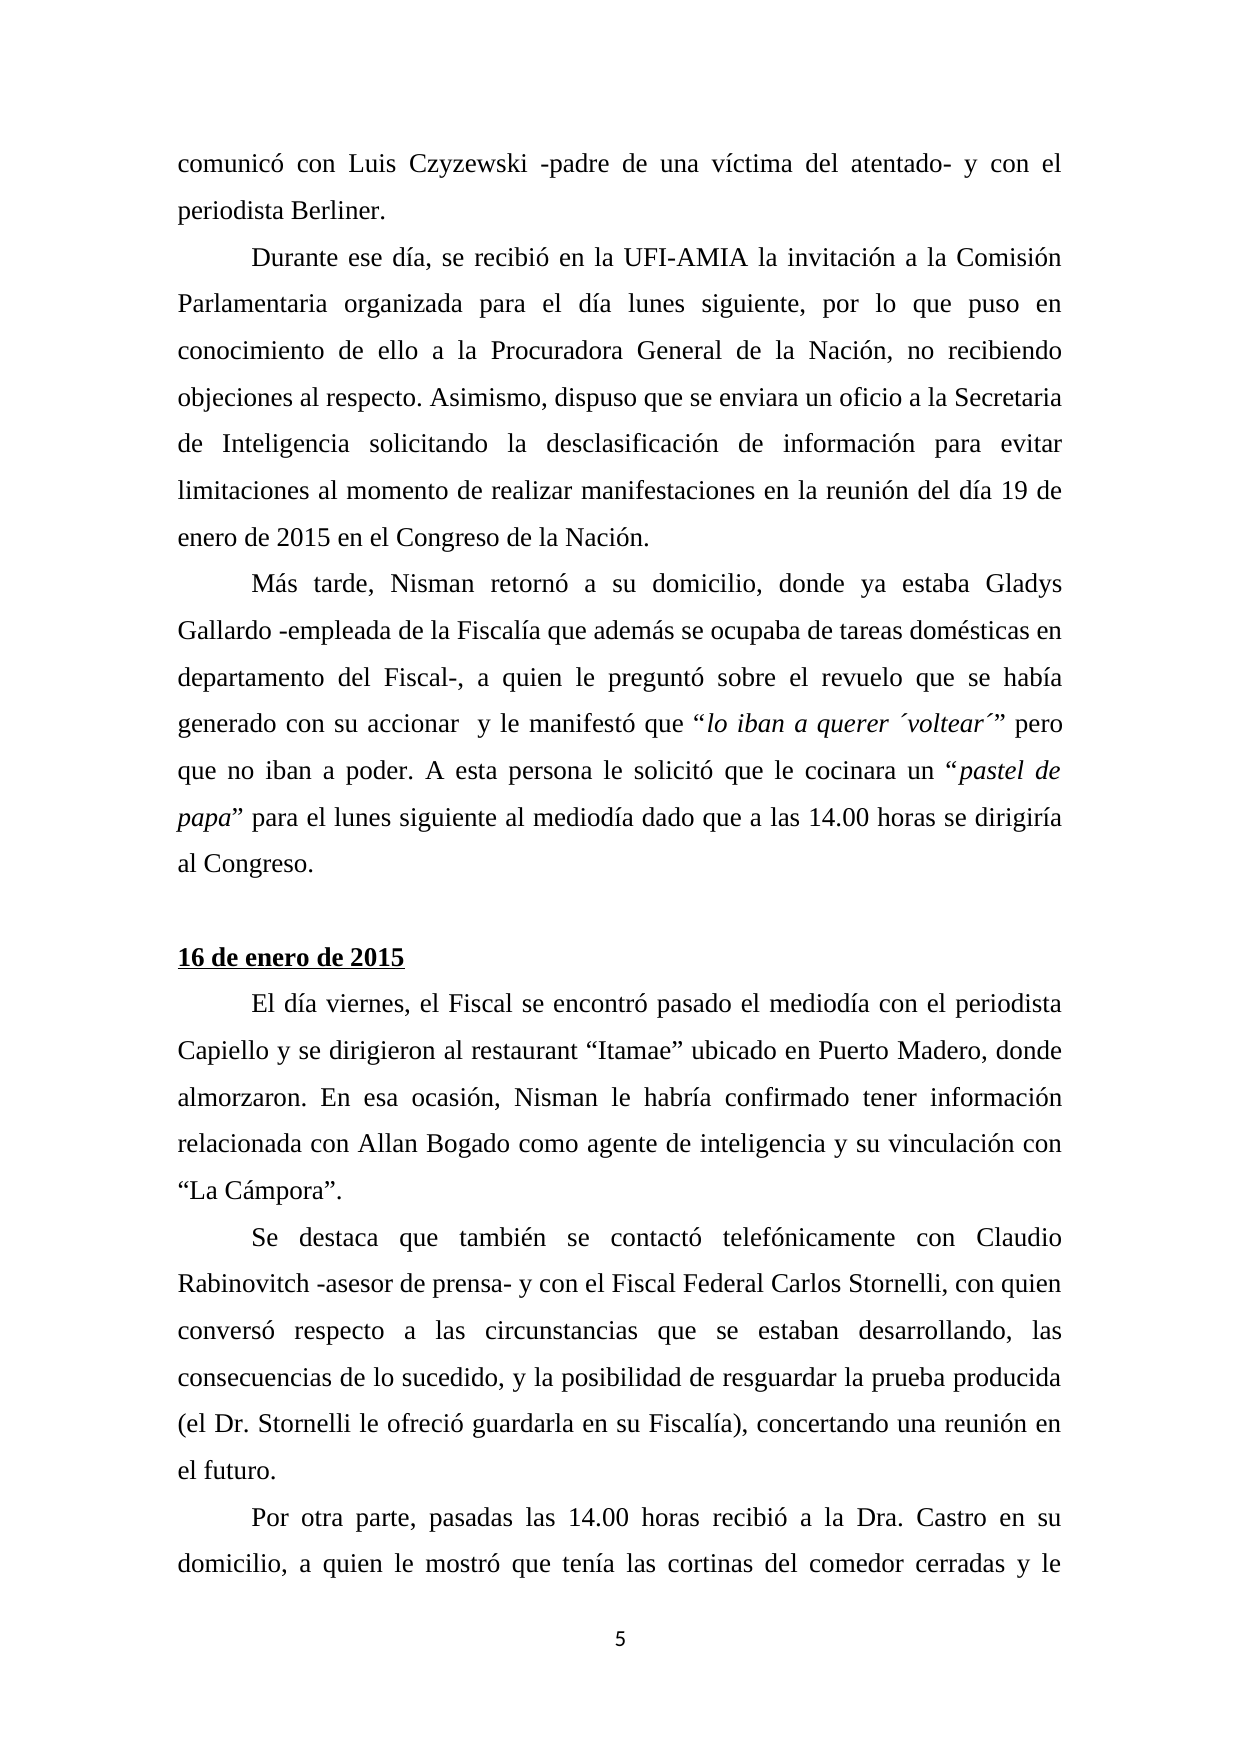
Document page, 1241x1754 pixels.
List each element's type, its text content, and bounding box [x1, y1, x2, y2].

text 16 de enero de 2015 [177, 941, 1063, 972]
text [177, 148, 1063, 225]
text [177, 1501, 1063, 1579]
text Más tarde, Nisman retornó a su domicilio, donde ya estaba Gladys Gallardo -empleada de la Fiscalía que además se ocupaba de tareas domésticas en departamento del Fiscal-, a quien le preguntó sobre el revuelo que se había generado con su accionar y le manifestó que “lo iban a querer ´voltear´” pero que no iban a poder. A esta persona le solicitó que le cocinara un “pastel de papa” para el lunes siguiente al mediodía dado que a las 14.00 horas se dirigiría al Congreso. [177, 568, 1063, 879]
text Durante ese día, se recibió en la UFI-AMIA la invitación a la Comisión Parlamentaria organizada para el día lunes siguiente, por lo que puso en conocimiento de ello a la Procuradora General de la Nación, no recibiendo objeciones al respecto. Asimismo, dispuso que se enviara un oficio a la Secretaria de Inteligencia solicitando la desclasificación de información para evitar limitaciones al momento de realizar manifestaciones en la reunión del día 19 de enero de 2015 en el Congreso de la Nación. [177, 241, 1063, 552]
text El día viernes, el Fiscal se encontró pasado el mediodía con el periodista Capiello y se dirigieron al restaurant “Itamae” ubicado en Puerto Madero, donde almorzaron. En esa ocasión, Nisman le habría confirmado tener información relacionada con Allan Bogado como agente de inteligencia y su vinculación con “La Cámpora”. [177, 988, 1063, 1205]
text Se destaca que también se contactó telefónicamente con Claudio Rabinovitch -asesor de prensa- y con el Fiscal Federal Carlos Stornelli, con quien conversó respecto a las circunstancias que se estaban desarrollando, las consecuencias de lo sucedido, y la posibilidad de resguardar la prueba producida (el Dr. Stornelli le ofreció guardarla en su Fiscalía), concertando una reunión en el futuro. [177, 1221, 1063, 1485]
